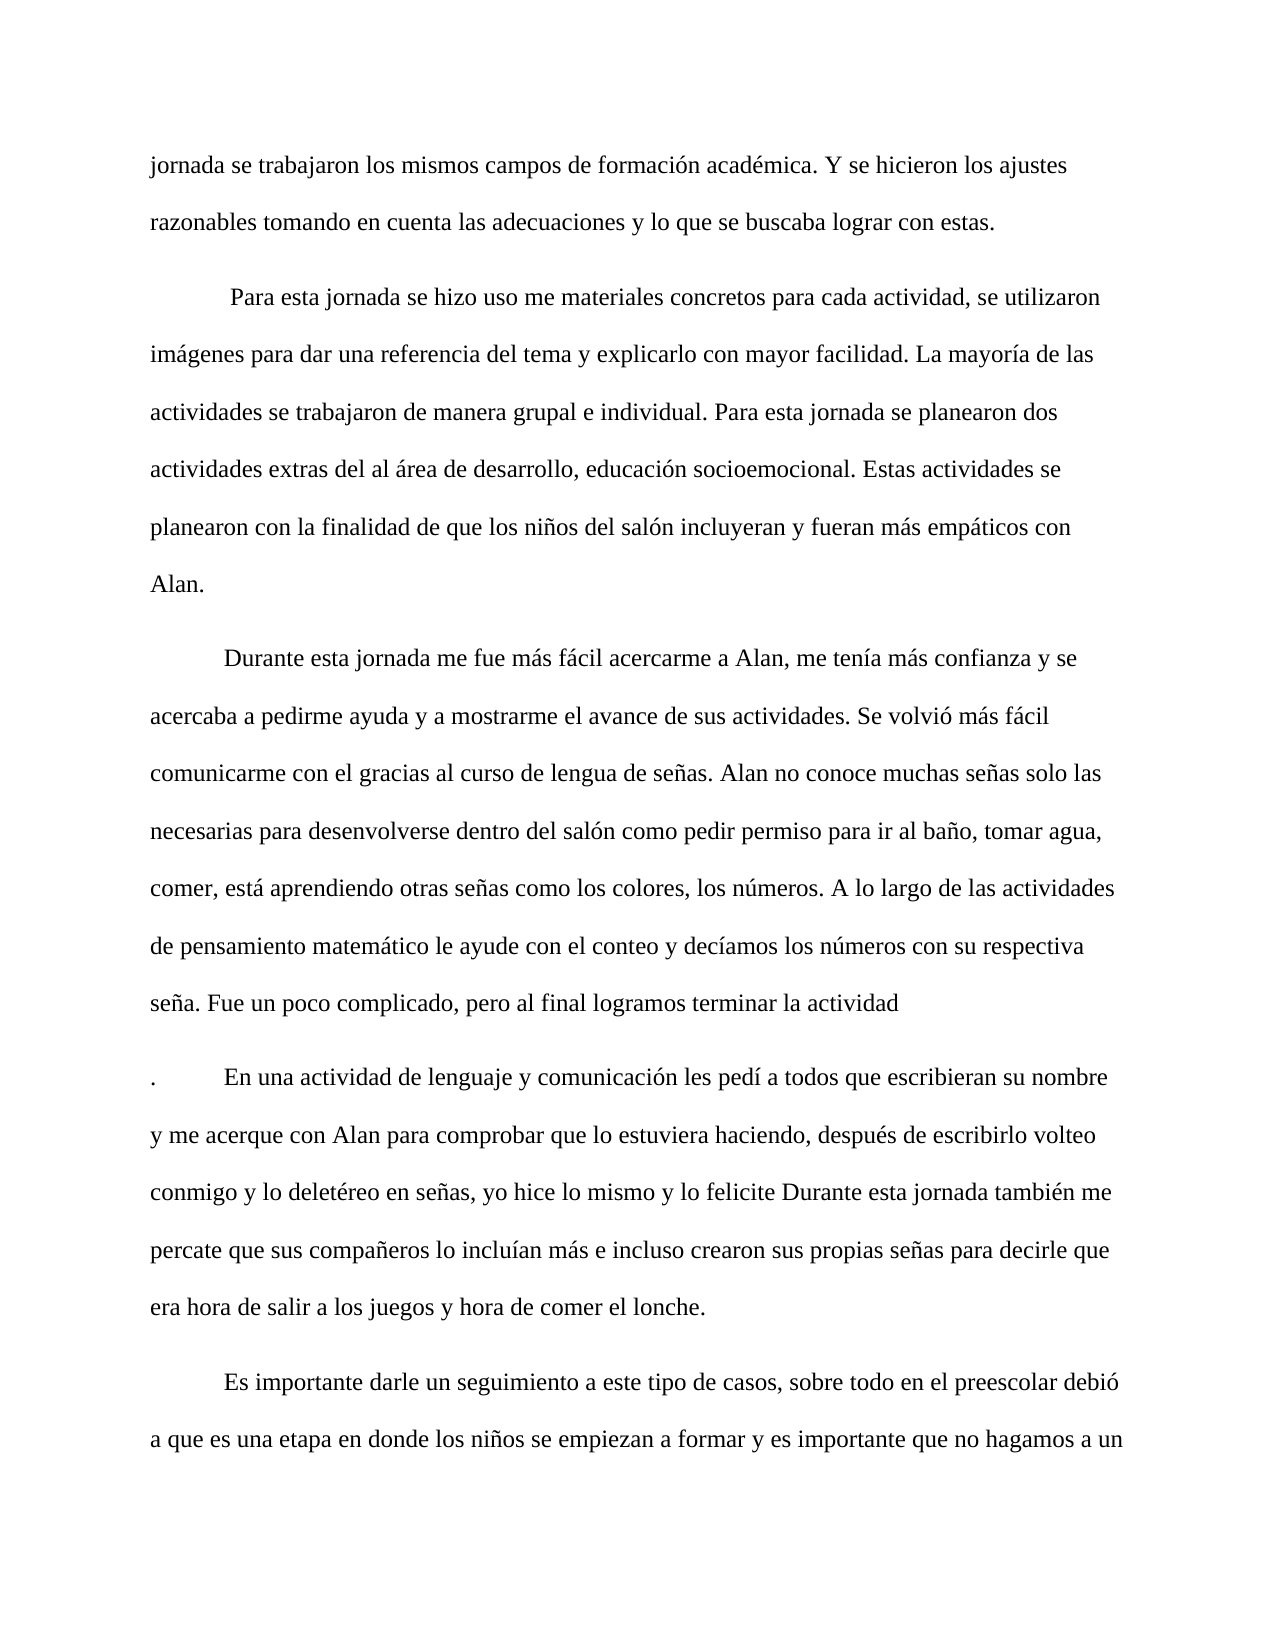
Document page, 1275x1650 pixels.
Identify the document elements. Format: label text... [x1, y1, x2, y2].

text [150, 150, 1125, 236]
text . En una actividad de lenguaje y comunicación les pedí a todos que escribieran su nombre y me acerque con Alan para comprobar que lo estuviera haciendo, después de escribirlo volteo conmigo y lo deletéreo en señas, yo hice lo mismo y lo felicite Durante esta jornada también me percate que sus compañeros lo incluían más e incluso crearon sus propias señas para decirle que era hora de salir a los juegos y hora de comer el lonche. [150, 1062, 1125, 1321]
text Durante esta jornada me fue más fácil acercarme a Alan, me tenía más confianza y se acercaba a pedirme ayuda y a mostrarme el avance de sus actividades. Se volvió más fácil comunicarme con el gracias al curso de lengua de señas. Alan no conoce muchas señas solo las necesarias para desenvolverse dentro del salón como pedir permiso para ir al baño, tomar agua, comer, está aprendiendo otras señas como los colores, los números. A lo largo de las actividades de pensamiento matemático le ayude con el conteo y decíamos los números con su respectiva seña. Fue un poco complicado, pero al final logramos terminar la actividad [150, 643, 1125, 1017]
text Para esta jornada se hizo uso me materiales concretos para cada actividad, se utilizaron imágenes para dar una referencia del tema y explicarlo con mayor facilidad. La mayoría de las actividades se trabajaron de manera grupal e individual. Para esta jornada se planearon dos actividades extras del al área de desarrollo, educación socioemocional. Estas actividades se planearon con la finalidad de que los niños del salón incluyeran y fueran más empáticos con Alan. [150, 282, 1125, 598]
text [150, 1367, 1125, 1453]
